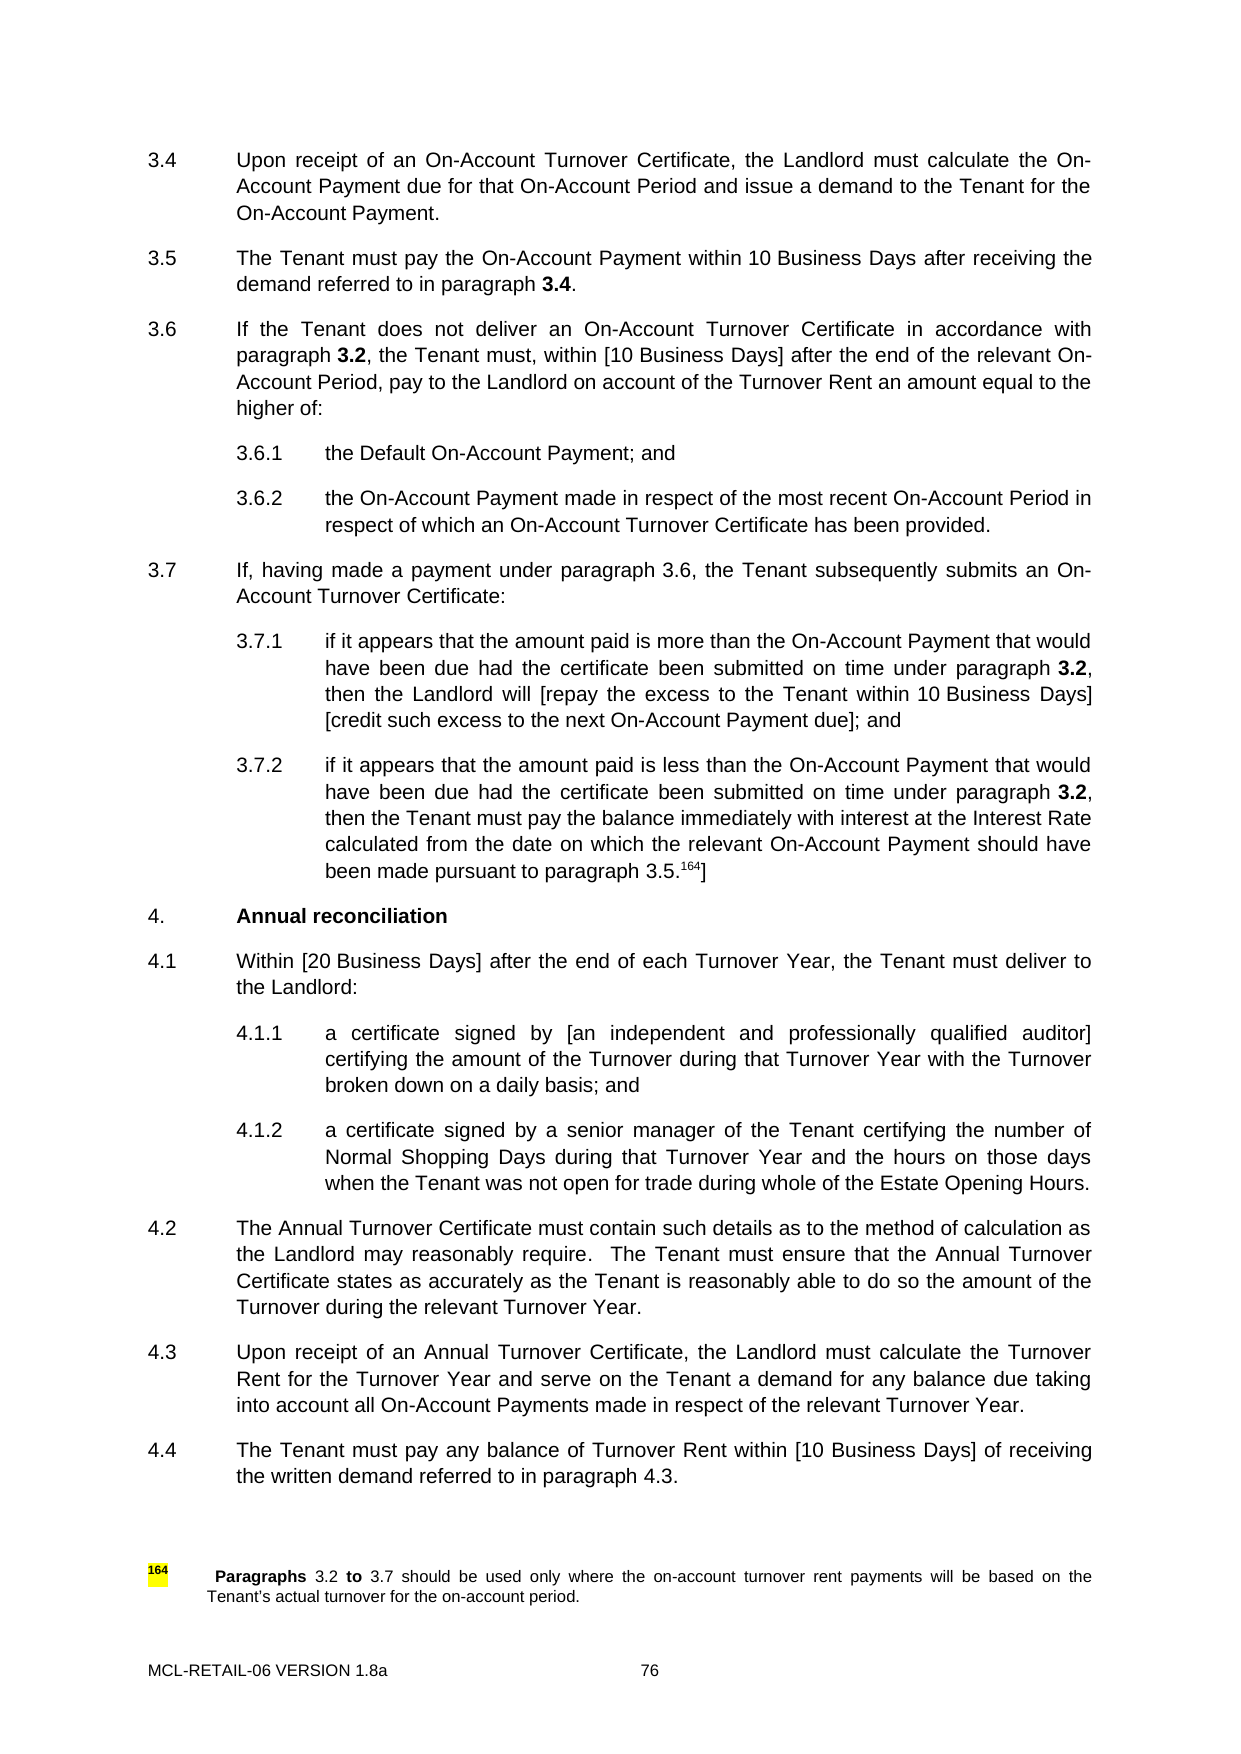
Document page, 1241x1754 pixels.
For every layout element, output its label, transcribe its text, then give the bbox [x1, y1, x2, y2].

text if it appears that the amount paid is less than the On-Account Payment that would have been due had the certificate been submitted on time under paragraph 3.2, then the Tenant must pay the balance immediately with interest at the Interest Rate calculated from the date on which the relevant On-Account Payment should have been made pursuant to paragraph 3.5.] [236, 753, 1093, 883]
text The Tenant must pay any balance of Turnover Rent within [10 Business Days] of receiving the written demand referred to in paragraph 4.3. [148, 1438, 1093, 1488]
text If the Tenant does not deliver an On-Account Turnover Certificate in accordance with paragraph 3.2, the Tenant must, within [10 Business Days] after the end of the relevant On-Account Period, pay to the Landlord on account of the Turnover Rent an amount equal to the higher of: [148, 317, 1093, 420]
text Upon receipt of an On-Account Turnover Certificate, the Landlord must calculate the On-Account Payment due for that On-Account Period and issue a demand to the Tenant for the On-Account Payment. [148, 148, 1093, 224]
text Annual reconciliation [148, 904, 1093, 928]
text If, having made a payment under paragraph 3.6, the Tenant subsequently submits an On-Account Turnover Certificate: [148, 558, 1093, 608]
text Within [20 Business Days] after the end of each Turnover Year, the Tenant must deliver to the Landlord: [148, 949, 1093, 999]
text Upon receipt of an Annual Turnover Certificate, the Landlord must calculate the Turnover Rent for the Turnover Year and serve on the Tenant a demand for any balance due taking into account all On-Account Payments made in respect of the relevant Turnover Year. [148, 1340, 1093, 1417]
text The Tenant must pay the On-Account Payment within 10 Business Days after receiving the demand referred to in paragraph 3.4. [148, 245, 1093, 296]
text a certificate signed by [an independent and professionally qualified auditor] certifying the amount of the Turnover during that Turnover Year with the Turnover broken down on a daily basis; and [236, 1020, 1093, 1097]
text The Annual Turnover Certificate must contain such details as to the method of calculation as the Landlord may reasonably require. The Tenant must ensure that the Annual Turnover Certificate states as accurately as the Tenant is reasonably able to do so the amount of the Turnover during the relevant Turnover Year. [148, 1216, 1093, 1319]
text if it appears that the amount paid is more than the On-Account Payment that would have been due had the certificate been submitted on time under paragraph 3.2, then the Landlord will [repay the excess to the Tenant within 10 Business Days] [credit such excess to the next On-Account Payment due]; and [236, 629, 1093, 732]
text the Default On-Account Payment; and [236, 441, 1093, 465]
text a certificate signed by a senior manager of the Tenant certifying the number of Normal Shopping Days during that Turnover Year and the hours on those days when the Tenant was not open for trade during whole of the Estate Opening Hours. [236, 1118, 1093, 1195]
text the On-Account Payment made in respect of the most recent On-Account Period in respect of which an On-Account Turnover Certificate has been provided. [236, 486, 1093, 536]
